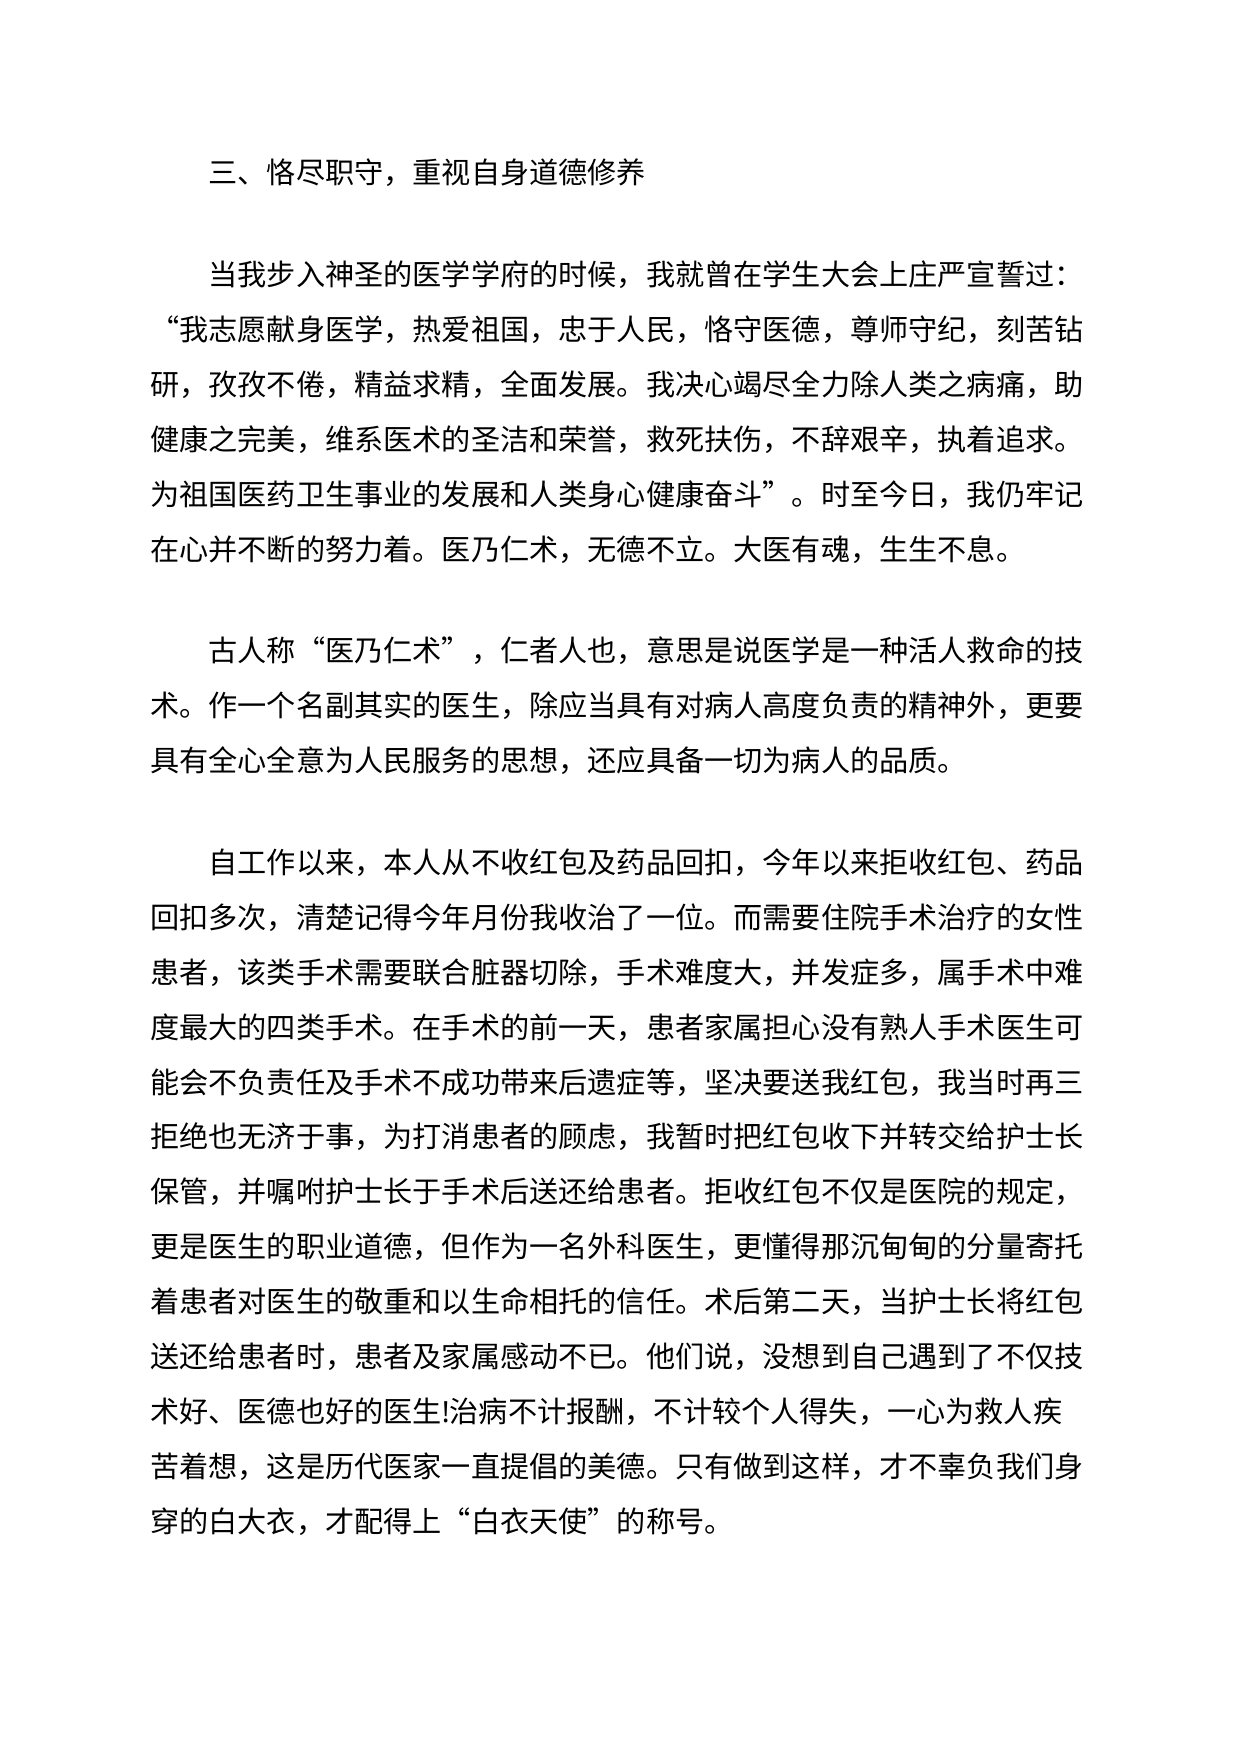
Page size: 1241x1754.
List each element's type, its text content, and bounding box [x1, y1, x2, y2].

text 自工作以来，本人从不收红包及药品回扣，今年以来拒收红包、药品回扣多次，清楚记得今年月份我收治了一位。而需要住院手术治疗的女性患者，该类手术需要联合脏器切除，手术难度大，并发症多，属手术中难度最大的四类手术。在手术的前一天，患者家属担心没有熟人手术医生可能会不负责任及手术不成功带来后遗症等，坚决要送我红包，我当时再三拒绝也无济于事，为打消患者的顾虑，我暂时把红包收下并转交给护士长保管，并嘱咐护士长于手术后送还给患者。拒收红包不仅是医院的规定，更是医生的职业道德，但作为一名外科医生，更懂得那沉甸甸的分量寄托着患者对医生的敬重和以生命相托的信任。术后第二天，当护士长将红包送还给患者时，患者及家属感动不已。他们说，没想到自己遇到了不仅技术好、医德也好的医生!治病不计报酬，不计较个人得失，一心为救人疾苦着想，这是历代医家一直提倡的美德。只有做到这样，才不辜负我们身穿的白大衣，才配得上“白衣天使”的称号。 [150, 839, 1090, 1541]
text 当我步入神圣的医学学府的时候，我就曾在学生大会上庄严宣誓过：“我志愿献身医学，热爱祖国，忠于人民，恪守医德，尊师守纪，刻苦钻研，孜孜不倦，精益求精，全面发展。我决心竭尽全力除人类之病痛，助健康之完美，维系医术的圣洁和荣誉，救死扶伤，不辞艰辛，执着追求。为祖国医药卫生事业的发展和人类身心健康奋斗”。时至今日，我仍牢记在心并不断的努力着。医乃仁术，无德不立。大医有魂，生生不息。 [150, 252, 1090, 568]
text 三、恪尽职守，重视自身道德修养 [150, 150, 1090, 192]
text 古人称“医乃仁术”，仁者人也，意思是说医学是一种活人救命的技术。作一个名副其实的医生，除应当具有对病人高度负责的精神外，更要具有全心全意为人民服务的思想，还应具备一切为病人的品质。 [150, 628, 1090, 780]
